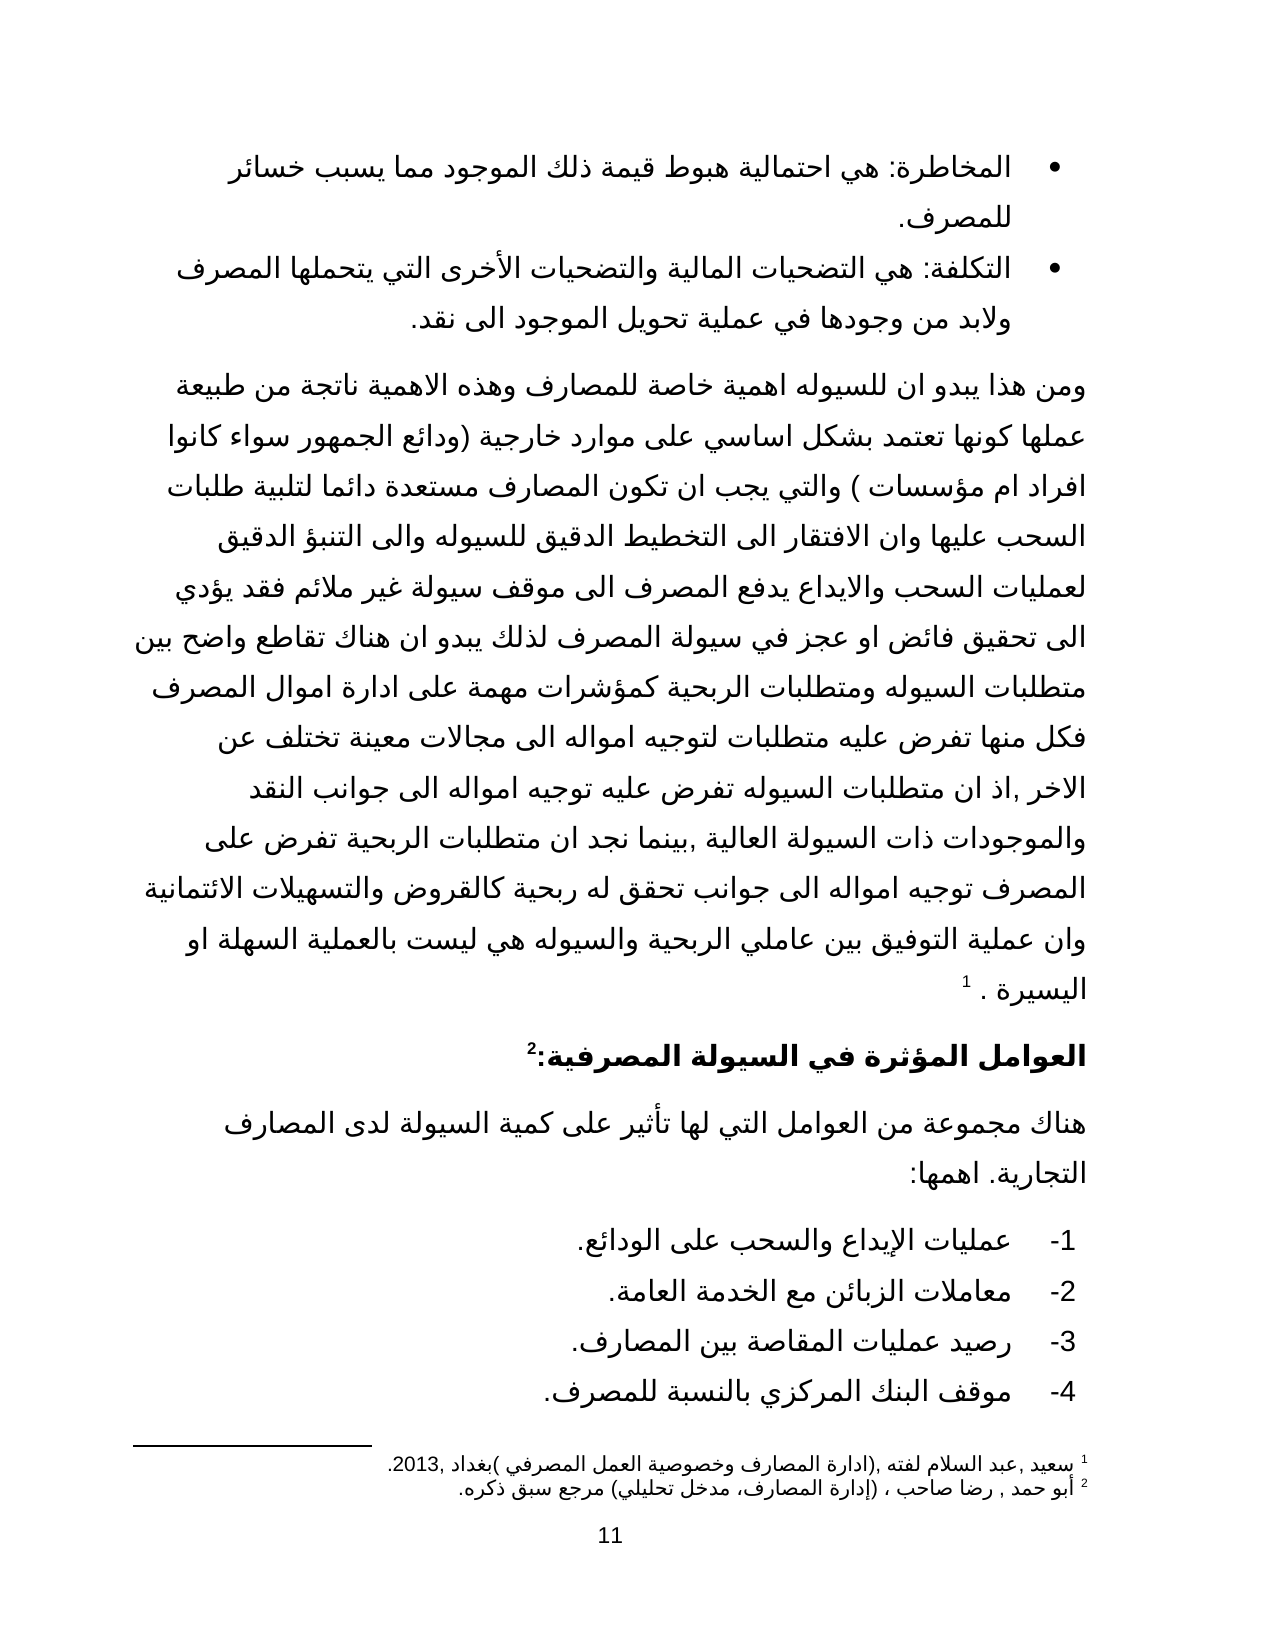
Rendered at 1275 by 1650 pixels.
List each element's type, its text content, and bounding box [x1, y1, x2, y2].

text ومن هذا يبدو ان للسيوله اهمية خاصة للمصارف وهذه الاهمية ناتجة من طبيعة عملها كونها تعتمد بشكل اساسي على موارد خارجية (ودائع الجمهور سواء كانوا افراد ام مؤسسات ) والتي يجب ان تكون المصارف مستعدة دائما لتلبية طلبات السحب عليها وان الافتقار الى التخطيط الدقيق للسيوله والى التنبؤ الدقيق لعمليات السحب والايداع يدفع المصرف الى موقف سيولة غير ملائم فقد يؤدي الى تحقيق فائض او عجز في سيولة المصرف لذلك يبدو ان هناك تقاطع واضح بين متطلبات السيوله ومتطلبات الربحية كمؤشرات مهمة على ادارة اموال المصرف فكل منها تفرض عليه متطلبات لتوجيه امواله الى مجالات معينة تختلف عن الاخر ,اذ ان متطلبات السيوله تفرض عليه توجيه امواله الى جوانب النقد والموجودات ذات السيولة العالية ,بينما نجد ان متطلبات الربحية تفرض على المصرف توجيه امواله الى جوانب تحقق له ربحية كالقروض والتسهيلات الائتمانية وان عملية التوفيق بين عاملي الربحية والسيوله هي ليست بالعملية السهلة او اليسيرة . [133, 368, 1087, 1006]
list عمليات الإيداع والسحب على الودائع. [133, 1223, 1050, 1257]
text هناك مجموعة من العوامل التي لها تأثير على كمية السيولة لدى المصارف التجارية. اهمها: [133, 1106, 1087, 1190]
list موقف البنك المركزي بالنسبة للمصرف. [133, 1374, 1050, 1408]
list المخاطرة: هي احتمالية هبوط قيمة ذلك الموجود مما يسبب خسائر للمصرف. [133, 150, 1050, 234]
list رصيد عمليات المقاصة بين المصارف. [133, 1324, 1050, 1357]
list التكلفة: هي التضحيات المالية والتضحيات الأخرى التي يتحملها المصرف ولابد من وجودها في عملية تحويل الموجود الى نقد. [133, 251, 1050, 335]
text العوامل المؤثرة في السيولة المصرفية: [133, 1039, 1087, 1073]
list معاملات الزبائن مع الخدمة العامة. [133, 1274, 1050, 1307]
